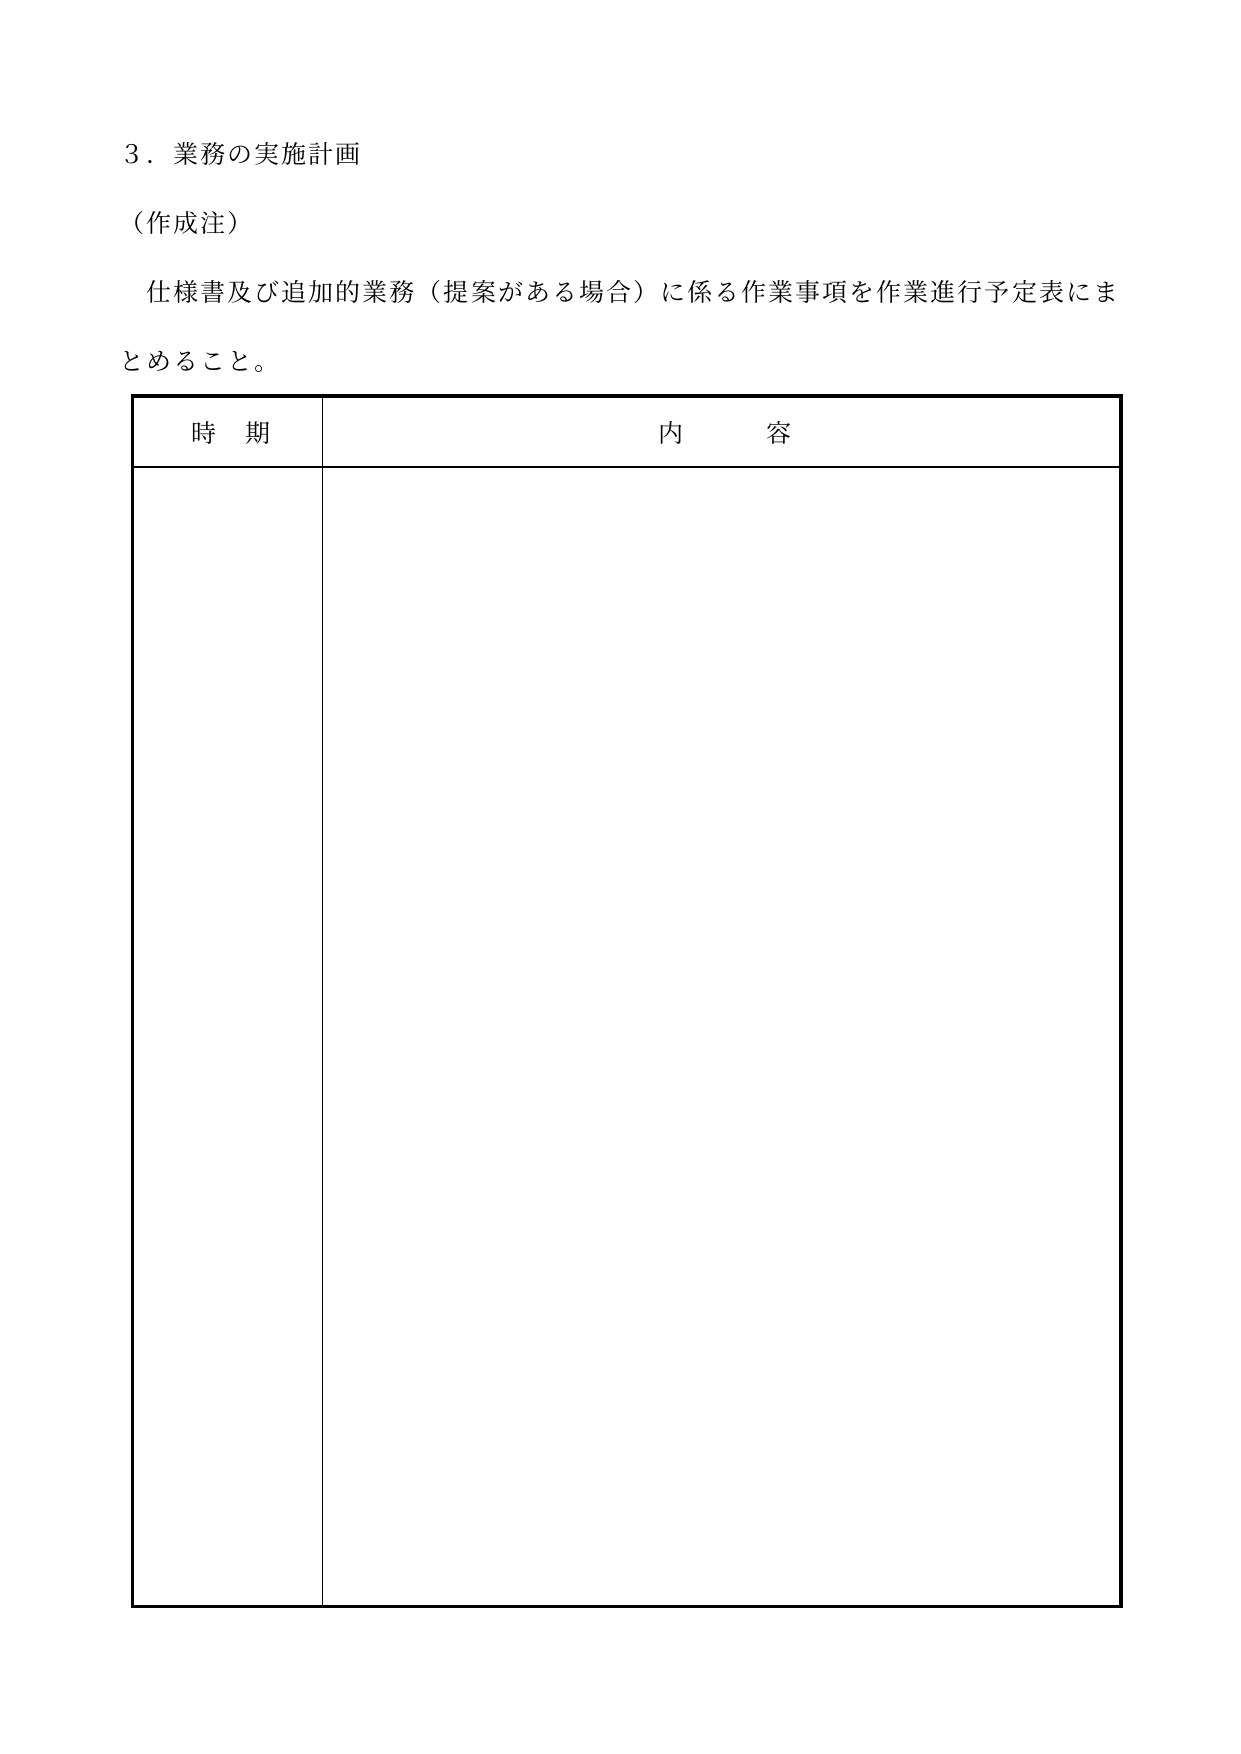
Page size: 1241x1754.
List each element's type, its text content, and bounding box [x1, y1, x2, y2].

table_header 時 期 [134, 398, 322, 466]
table_cell [323, 468, 1119, 1605]
table_cell [134, 468, 322, 1605]
text 仕様書及び追加的業務（提案がある場合）に係る作業事項を作業進行予定表にまとめること。 [119, 256, 1121, 394]
text （作成注） [119, 187, 1121, 256]
text ３．業務の実施計画 [119, 118, 1121, 187]
table_header 内 容 [323, 398, 1119, 466]
